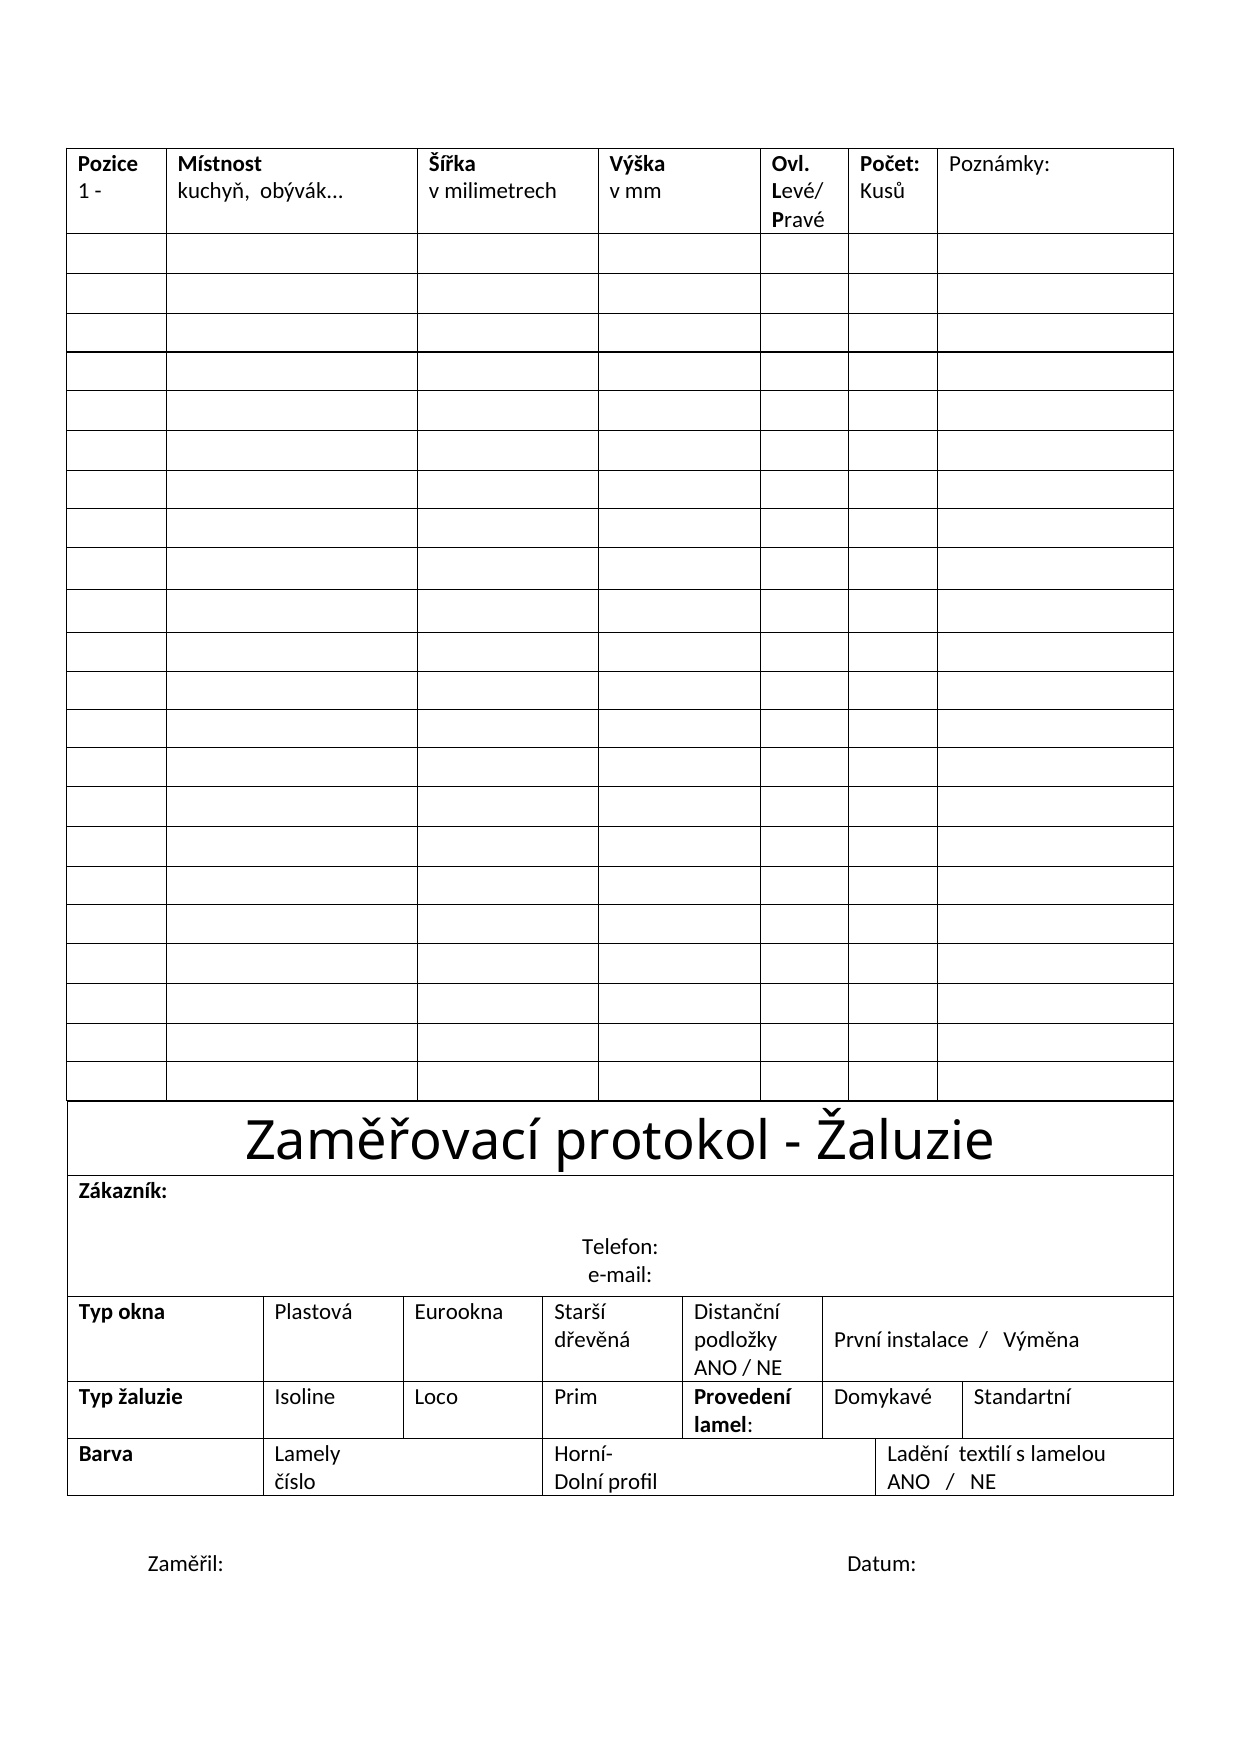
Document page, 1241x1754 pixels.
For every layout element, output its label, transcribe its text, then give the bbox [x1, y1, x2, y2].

table_cell [418, 827, 598, 866]
table_cell [67, 984, 166, 1023]
table_cell [599, 509, 760, 547]
table_cell [849, 353, 937, 390]
table_cell [761, 274, 848, 313]
table_cell [599, 274, 760, 313]
table_cell Lamely číslo [264, 1439, 542, 1495]
table_cell [938, 787, 1173, 826]
table_cell [599, 353, 760, 390]
table_cell Typ žaluzie [68, 1382, 263, 1438]
table_header Poznámky: [938, 149, 1173, 233]
table_cell [761, 633, 848, 671]
table_cell [761, 672, 848, 709]
table_cell [849, 1062, 937, 1099]
table_cell [418, 471, 598, 508]
table_cell [67, 314, 166, 351]
table_cell [167, 1062, 417, 1099]
table_header Výška v mm [599, 149, 760, 233]
table_cell [938, 984, 1173, 1023]
table_cell [938, 548, 1173, 589]
table_cell [418, 391, 598, 430]
table_cell Prim [543, 1382, 682, 1438]
table_cell [67, 234, 166, 273]
table_cell [938, 353, 1173, 390]
table_cell [849, 827, 937, 866]
table_cell Isoline [264, 1382, 403, 1438]
table_cell [849, 710, 937, 747]
table_header Počet: Kusů [849, 149, 937, 233]
table_cell [938, 1062, 1173, 1099]
table_header Místnost kuchyň, obývák... [167, 149, 417, 233]
table_cell [849, 234, 937, 273]
table_cell [849, 471, 937, 508]
table_cell [418, 944, 598, 983]
table_cell [67, 748, 166, 786]
table_cell [938, 471, 1173, 508]
table_cell [761, 827, 848, 866]
table_cell [167, 590, 417, 632]
table_cell [418, 274, 598, 313]
table_cell [418, 1062, 598, 1099]
table_cell [67, 944, 166, 983]
table_cell [418, 590, 598, 632]
table_cell [167, 431, 417, 470]
table_cell Barva [68, 1439, 263, 1495]
table_cell [418, 548, 598, 589]
table_cell První instalace / Výměna [823, 1297, 1173, 1381]
table_cell [761, 471, 848, 508]
table_cell [938, 1024, 1173, 1061]
table_cell [418, 314, 598, 351]
table_cell [418, 867, 598, 904]
table_cell [599, 590, 760, 632]
table_cell [599, 748, 760, 786]
table_cell [761, 353, 848, 390]
table_cell [599, 314, 760, 351]
table_cell [67, 867, 166, 904]
table_cell [418, 509, 598, 547]
table_header Šířka v milimetrech [418, 149, 598, 233]
table_cell [849, 905, 937, 943]
table_cell [167, 787, 417, 826]
table_cell [761, 548, 848, 589]
table_header Ovl. Levé/ Pravé [761, 149, 848, 233]
table_cell [67, 787, 166, 826]
table_cell [938, 590, 1173, 632]
table_cell [599, 431, 760, 470]
table_cell [418, 984, 598, 1023]
table_cell [761, 1024, 848, 1061]
table_cell Standartní [963, 1382, 1173, 1438]
table_cell [938, 274, 1173, 313]
table_cell Zákazník: Telefon: e-mail: [68, 1176, 1173, 1296]
table_cell [849, 590, 937, 632]
table_cell [67, 633, 166, 671]
table_cell [67, 431, 166, 470]
table_cell [67, 905, 166, 943]
table_cell [167, 471, 417, 508]
table_cell [938, 944, 1173, 983]
table_cell [938, 710, 1173, 747]
table_cell [167, 867, 417, 904]
table_cell [167, 984, 417, 1023]
text Zaměřil: Datum: [148, 1549, 1093, 1577]
table_cell [67, 471, 166, 508]
table_cell Eurookna [404, 1297, 542, 1381]
table_cell [599, 1062, 760, 1099]
table_cell [849, 509, 937, 547]
table_cell Distanční podložky ANO / NE [683, 1297, 822, 1381]
table_cell [599, 234, 760, 273]
table_cell [849, 672, 937, 709]
table_cell [67, 274, 166, 313]
table_cell Plastová [264, 1297, 403, 1381]
table_cell [849, 1024, 937, 1061]
table_cell [418, 710, 598, 747]
table_cell [599, 867, 760, 904]
table_cell [938, 748, 1173, 786]
table_cell [761, 944, 848, 983]
table_cell [849, 867, 937, 904]
table_cell [67, 1024, 166, 1061]
table_cell Starší dřevěná [543, 1297, 682, 1381]
table_cell [599, 548, 760, 589]
table_cell [938, 867, 1173, 904]
table_cell [599, 471, 760, 508]
table_cell [599, 905, 760, 943]
table_cell [849, 944, 937, 983]
table_cell [418, 431, 598, 470]
table_cell [599, 1024, 760, 1061]
table_cell [761, 234, 848, 273]
table_cell [167, 633, 417, 671]
table_cell [849, 274, 937, 313]
table_cell [761, 710, 848, 747]
table_cell [167, 391, 417, 430]
table_cell [938, 234, 1173, 273]
table_cell [938, 509, 1173, 547]
table_cell [599, 672, 760, 709]
table_cell [761, 748, 848, 786]
table_cell [67, 353, 166, 390]
table_cell [599, 944, 760, 983]
table_cell [761, 905, 848, 943]
table_cell [761, 314, 848, 351]
table_cell [938, 672, 1173, 709]
table_header Pozice 1 - [67, 149, 166, 233]
table_cell Horní- Dolní profil [543, 1439, 875, 1495]
table_cell [761, 867, 848, 904]
table_cell [849, 548, 937, 589]
table_cell [761, 590, 848, 632]
table_cell [599, 827, 760, 866]
table_cell Typ okna [68, 1297, 263, 1381]
table_cell [67, 672, 166, 709]
table_cell [418, 234, 598, 273]
table_cell [167, 710, 417, 747]
table_cell [849, 391, 937, 430]
table_cell [761, 1062, 848, 1099]
table_cell [67, 1062, 166, 1099]
table_cell [167, 509, 417, 547]
table_cell [761, 391, 848, 430]
table_cell [938, 827, 1173, 866]
table_cell [761, 787, 848, 826]
table_cell [167, 905, 417, 943]
table_cell [418, 1024, 598, 1061]
table_cell [67, 590, 166, 632]
table_cell Ladění textilí s lamelou ANO / NE [876, 1439, 1173, 1495]
table_cell [418, 748, 598, 786]
table_cell [849, 633, 937, 671]
table_cell [167, 234, 417, 273]
table_cell [167, 944, 417, 983]
table_cell [938, 431, 1173, 470]
table_cell [167, 672, 417, 709]
table_cell [167, 314, 417, 351]
table_cell [761, 984, 848, 1023]
table_cell [599, 633, 760, 671]
table_cell [418, 353, 598, 390]
table_cell [938, 314, 1173, 351]
table_cell [67, 827, 166, 866]
table_cell [167, 353, 417, 390]
table_cell [849, 431, 937, 470]
table_cell [167, 274, 417, 313]
table_cell [761, 509, 848, 547]
table_cell Domykavé [823, 1382, 962, 1438]
table_cell [599, 391, 760, 430]
table_cell [67, 391, 166, 430]
table_cell [761, 431, 848, 470]
table_cell [599, 787, 760, 826]
table_cell Provedení lamel: [683, 1382, 822, 1438]
table_cell [167, 827, 417, 866]
table_cell [849, 314, 937, 351]
table_cell [67, 710, 166, 747]
table_cell [167, 748, 417, 786]
table_cell [599, 984, 760, 1023]
table_cell [67, 548, 166, 589]
table_header Zaměřovací protokol - Žaluzie [68, 1102, 1173, 1175]
table_cell [599, 710, 760, 747]
table_cell [849, 984, 937, 1023]
table_cell [849, 787, 937, 826]
table_cell [418, 787, 598, 826]
table_cell [418, 905, 598, 943]
table_cell [67, 509, 166, 547]
table_cell [418, 633, 598, 671]
table_cell [849, 748, 937, 786]
table_cell [938, 633, 1173, 671]
table_cell [418, 672, 598, 709]
table_cell Loco [404, 1382, 542, 1438]
table_cell [938, 905, 1173, 943]
table_cell [938, 391, 1173, 430]
table_cell [167, 1024, 417, 1061]
table_cell [167, 548, 417, 589]
